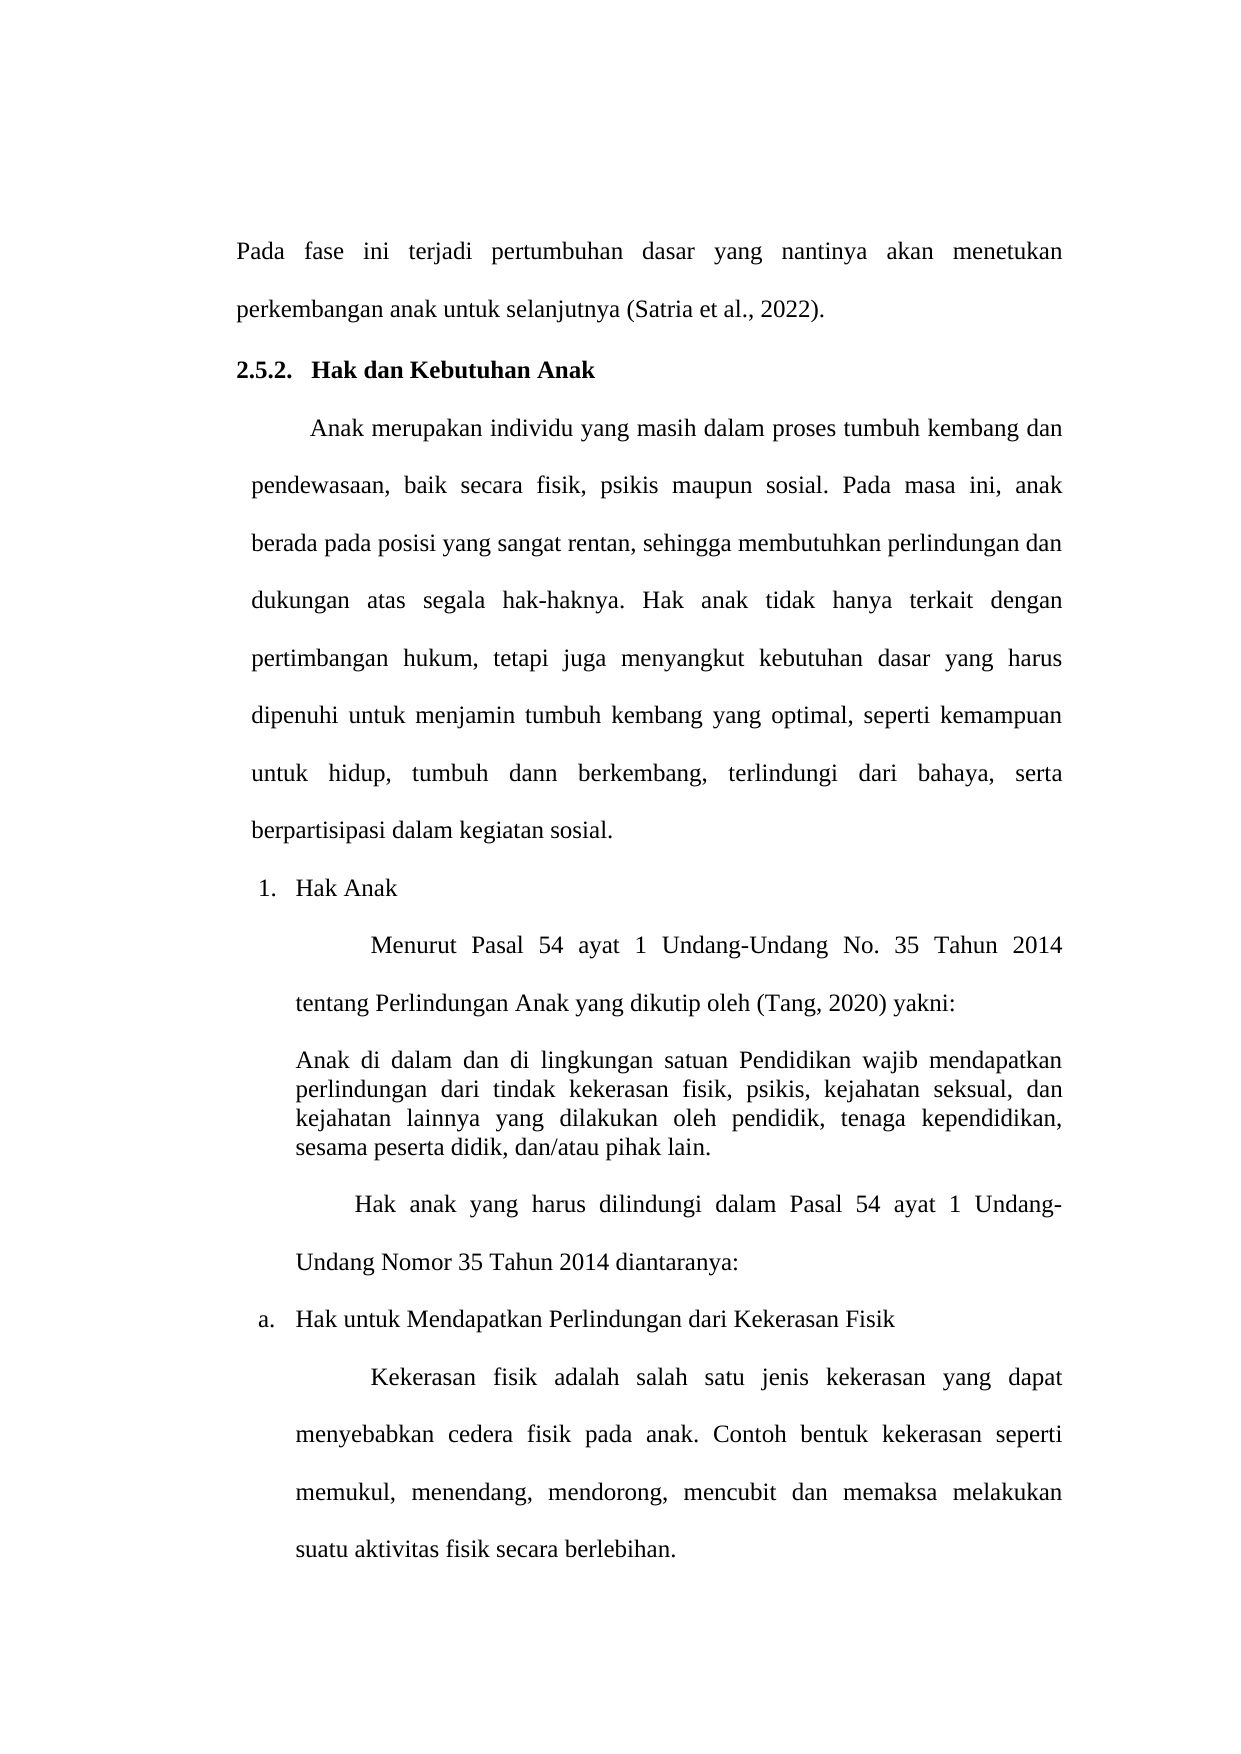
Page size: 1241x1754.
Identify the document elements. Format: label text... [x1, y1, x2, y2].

list Anak di dalam dan di lingkungan satuan Pendidikan wajib mendapatkan perlindungan dari tindak kekerasan fisik, psikis, kejahatan seksual, dan kejahatan lainnya yang dilakukan oleh pendidik, tenaga kependidikan, sesama peserta didik, dan/atau pihak lain. [295, 1045, 1063, 1160]
subtitle Hak dan Kebutuhan Anak [236, 355, 1063, 384]
list Kekerasan fisik adalah salah satu jenis kekerasan yang dapat menyebabkan cedera fisik pada anak. Contoh bentuk kekerasan seperti memukul, menendang, mendorong, mencubit dan memaksa melakukan suatu aktivitas fisik secara berlebihan. [295, 1362, 1063, 1563]
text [236, 236, 1063, 322]
list Menurut Pasal 54 ayat 1 Undang-Undang No. 35 Tahun 2014 tentang Perlindungan Anak yang dikutip oleh (Tang, 2020) yakni: [295, 930, 1063, 1017]
list Hak Anak [258, 873, 1063, 902]
text Anak merupakan individu yang masih dalam proses tumbuh kembang dan pendewasaan, baik secara fisik, psikis maupun sosial. Pada masa ini, anak berada pada posisi yang sangat rentan, sehingga membutuhkan perlindungan dan dukungan atas segala hak-haknya. Hak anak tidak hanya terkait dengan pertimbangan hukum, tetapi juga menyangkut kebutuhan dasar yang harus dipenuhi untuk menjamin tumbuh kembang yang optimal, seperti kemampuan untuk hidup, tumbuh dann berkembang, terlindungi dari bahaya, serta berpartisipasi dalam kegiatan sosial. [251, 413, 1063, 844]
list Hak anak yang harus dilindungi dalam Pasal 54 ayat 1 Undang-Undang Nomor 35 Tahun 2014 diantaranya: [295, 1189, 1063, 1275]
list Hak untuk Mendapatkan Perlindungan dari Kekerasan Fisik [258, 1304, 1063, 1333]
